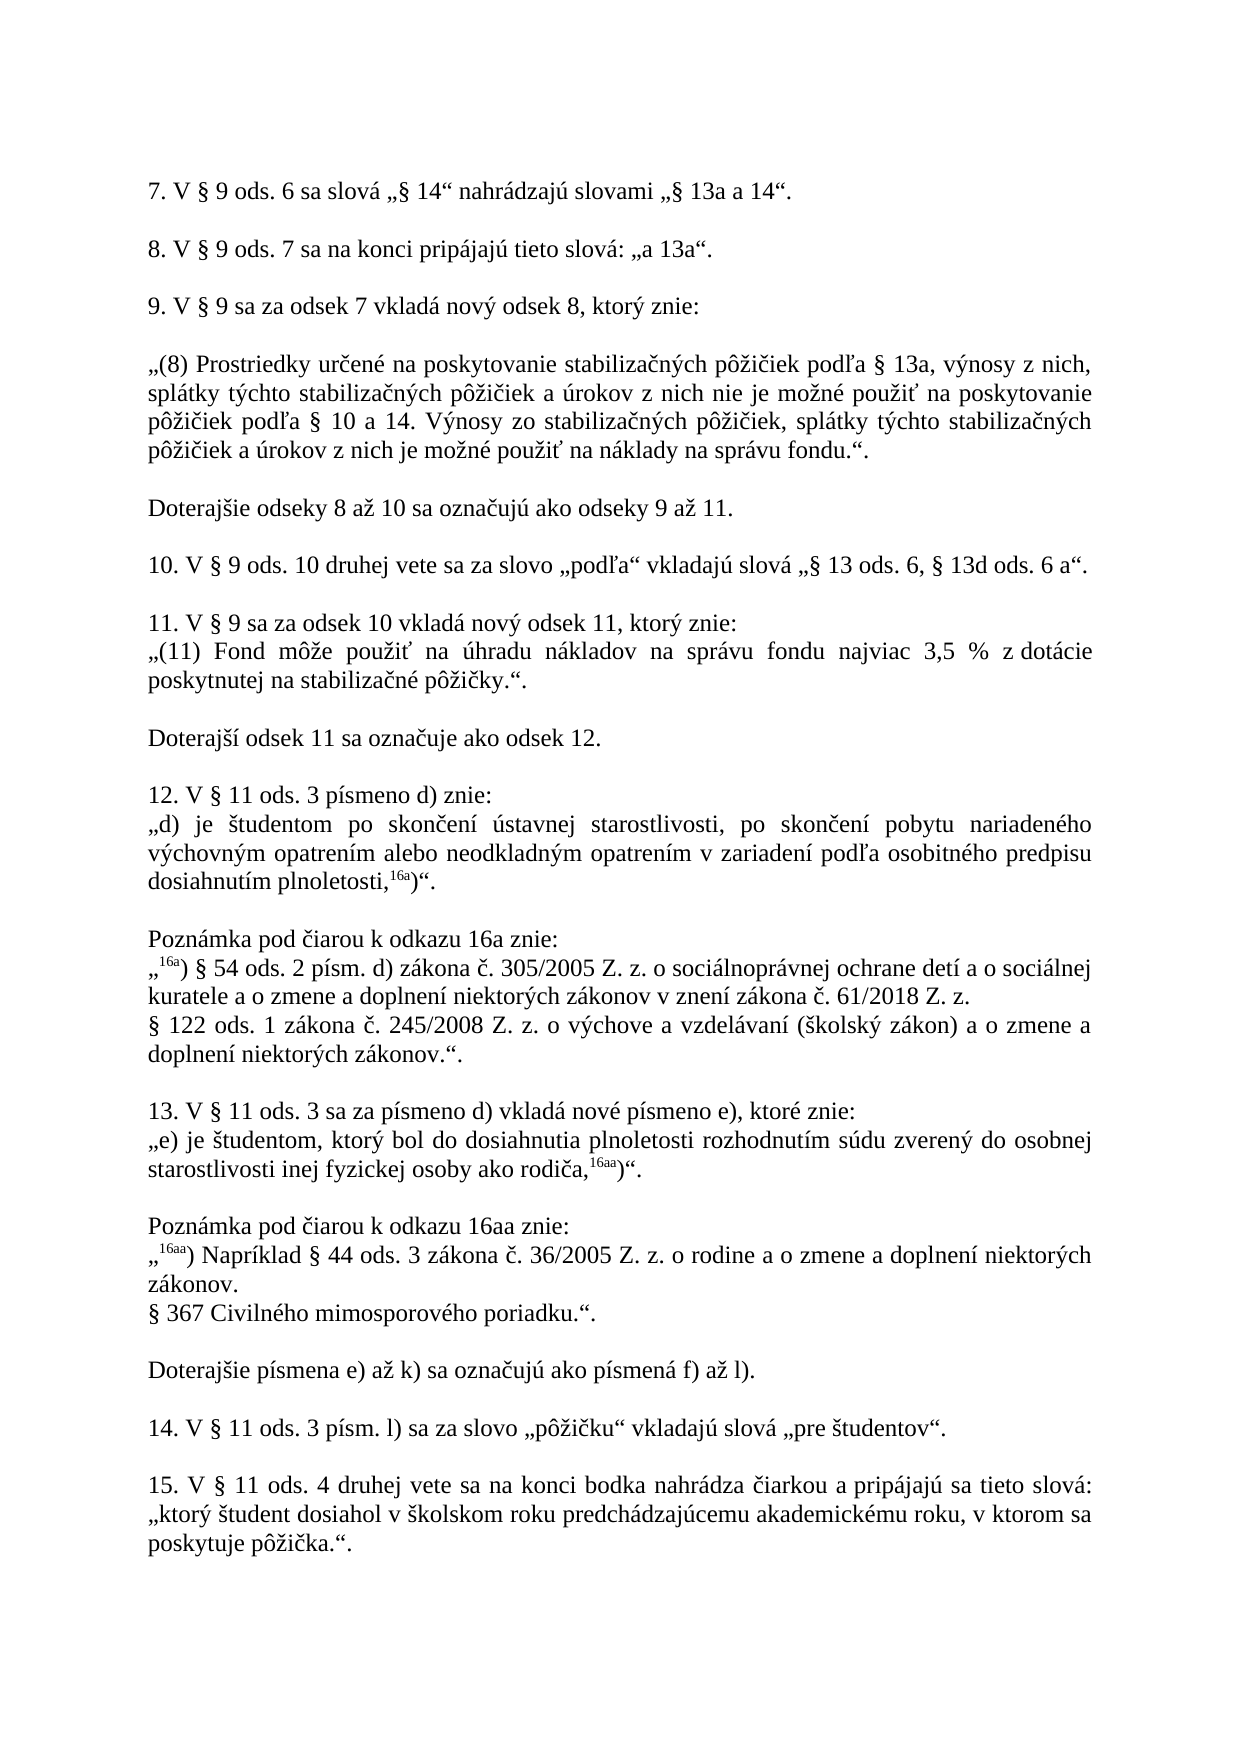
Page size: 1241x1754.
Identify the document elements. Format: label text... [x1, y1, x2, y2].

text 14. V § 11 ods. 3 písm. l) sa za slovo „pôžičku“ vkladajú slová „pre študentov“. [148, 1413, 1093, 1441]
text „d) je študentom po skončení ústavnej starostlivosti, po skončení pobytu nariadeného výchovným opatrením alebo neodkladným opatrením v zariadení podľa osobitného predpisu dosiahnutím plnoletosti,16a)“. [148, 809, 1093, 895]
text 10. V § 9 ods. 10 druhej vete sa za slovo „podľa“ vkladajú slová „§ 13 ods. 6, § 13d ods. 6 a“. [148, 550, 1093, 579]
text § 122 ods. 1 zákona č. 245/2008 Z. z. o výchove a vzdelávaní (školský zákon) a o zmene a doplnení niektorých zákonov.“. [148, 1010, 1093, 1068]
text 7. V § 9 ods. 6 sa slová „§ 14“ nahrádzajú slovami „§ 13a a 14“. [148, 176, 1093, 205]
text 9. V § 9 sa za odsek 7 vkladá nový odsek 8, ktorý znie: [148, 291, 1093, 320]
text „16aa) Napríklad § 44 ods. 3 zákona č. 36/2005 Z. z. o rodine a o zmene a doplnení niektorých zákonov. [148, 1240, 1093, 1298]
text Poznámka pod čiarou k odkazu 16aa znie: [148, 1211, 1093, 1240]
text „(8) Prostriedky určené na poskytovanie stabilizačných pôžičiek podľa § 13a, výnosy z nich, splátky týchto stabilizačných pôžičiek a úrokov z nich nie je možné použiť na poskytovanie pôžičiek podľa § 10 a 14. Výnosy zo stabilizačných pôžičiek, splátky týchto stabilizačných pôžičiek a úrokov z nich je možné použiť na náklady na správu fondu.“. [148, 349, 1093, 464]
text Poznámka pod čiarou k odkazu 16a znie: [148, 924, 1093, 953]
text Doterajšie písmena e) až k) sa označujú ako písmená f) až l). [148, 1355, 1093, 1384]
text „e) je študentom, ktorý bol do dosiahnutia plnoletosti rozhodnutím súdu zverený do osobnej starostlivosti inej fyzickej osoby ako rodiča,16aa)“. [148, 1125, 1093, 1183]
text „16a) § 54 ods. 2 písm. d) zákona č. 305/2005 Z. z. o sociálnoprávnej ochrane detí a o sociálnej kuratele a o zmene a doplnení niektorých zákonov v znení zákona č. 61/2018 Z. z. [148, 953, 1093, 1010]
text Doterajšie odseky 8 až 10 sa označujú ako odseky 9 až 11. [148, 493, 1093, 521]
text 8. V § 9 ods. 7 sa na konci pripájajú tieto slová: „a 13a“. [148, 234, 1093, 263]
text 15. V § 11 ods. 4 druhej vete sa na konci bodka nahrádza čiarkou a pripájajú sa tieto slová: „ktorý študent dosiahol v školskom roku predchádzajúcemu akademickému roku, v ktorom sa poskytuje pôžička.“. [148, 1470, 1093, 1556]
text Doterajší odsek 11 sa označuje ako odsek 12. [148, 723, 1093, 751]
text 12. V § 11 ods. 3 písmeno d) znie: [148, 780, 1093, 809]
text 13. V § 11 ods. 3 sa za písmeno d) vkladá nové písmeno e), ktoré znie: [148, 1096, 1093, 1125]
text 11. V § 9 sa za odsek 10 vkladá nový odsek 11, ktorý znie: [148, 608, 1093, 636]
text „(11) Fond môže použiť na úhradu nákladov na správu fondu najviac 3,5 % z dotácie poskytnutej na stabilizačné pôžičky.“. [148, 636, 1093, 694]
text § 367 Civilného mimosporového poriadku.“. [148, 1298, 1093, 1326]
